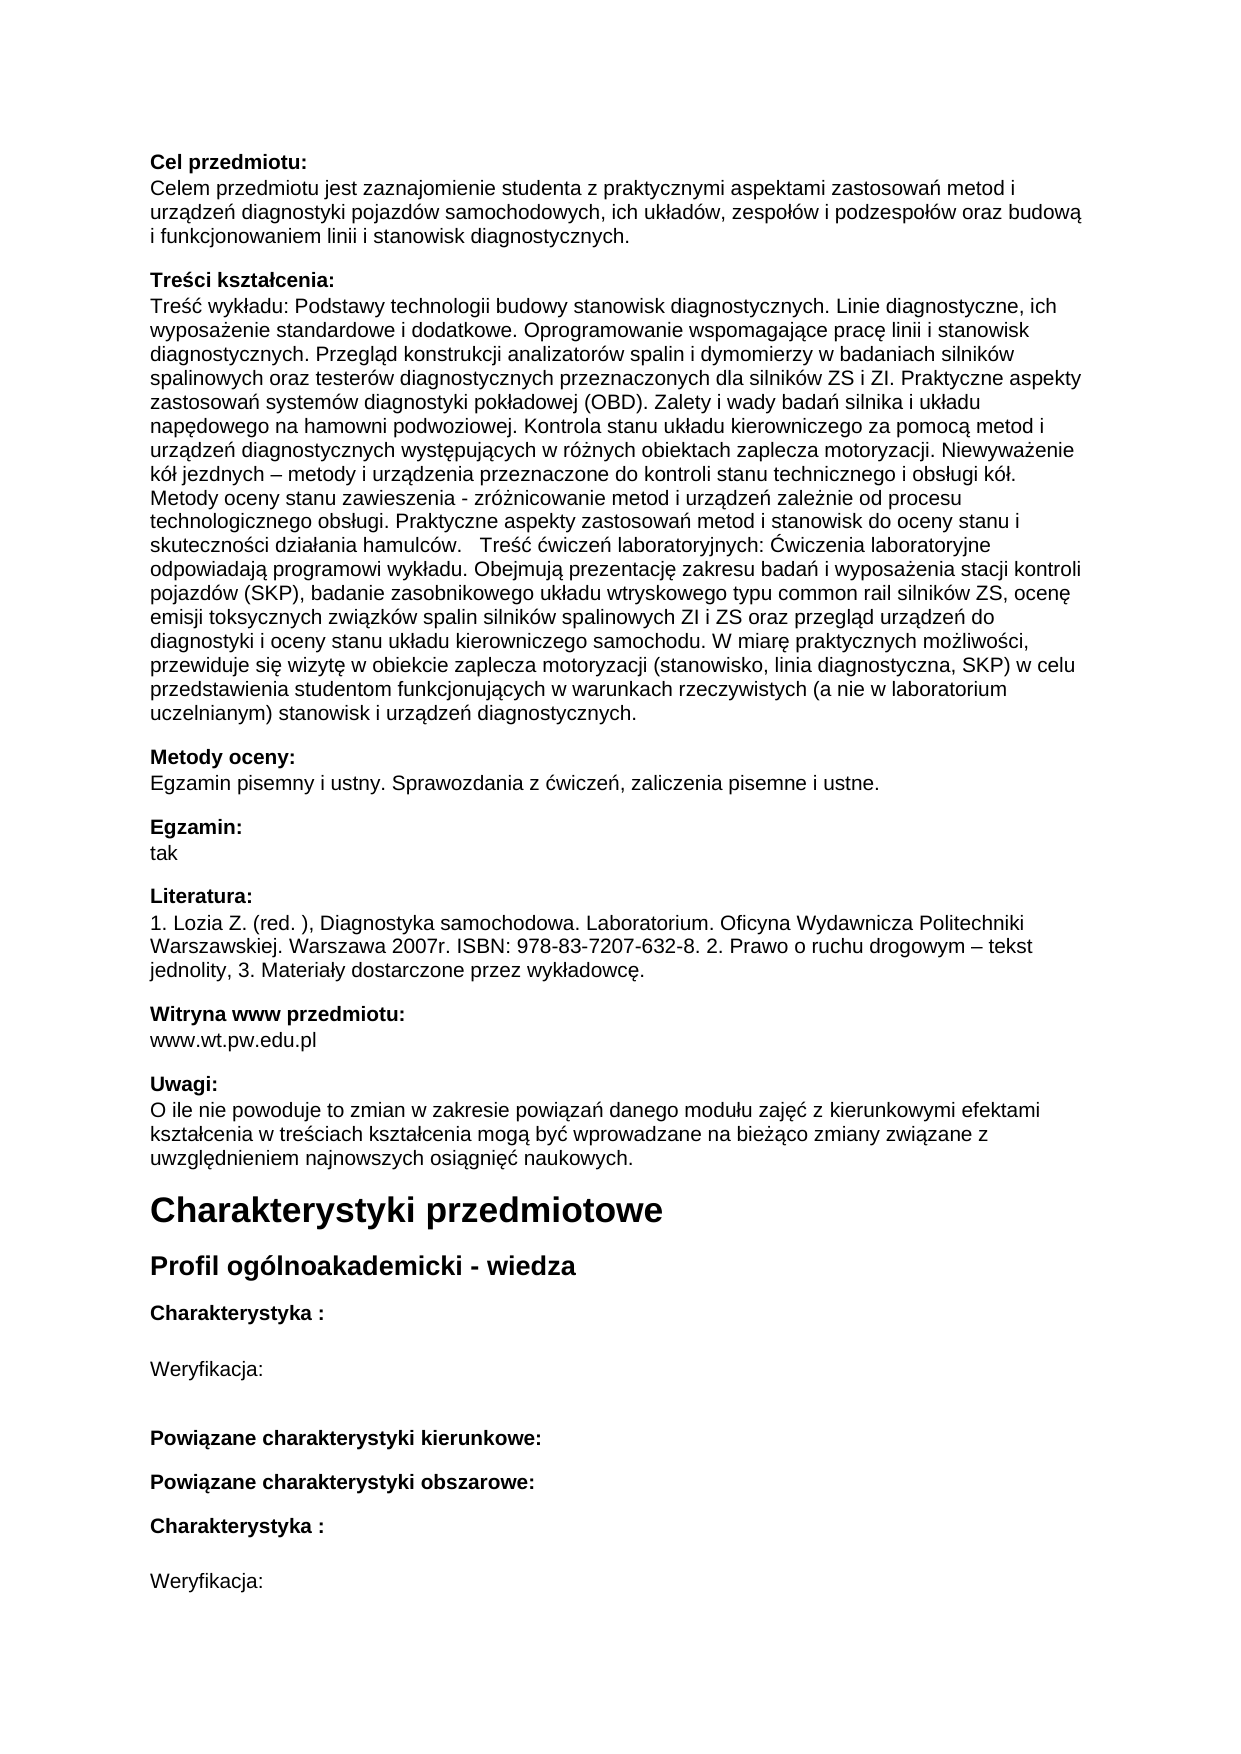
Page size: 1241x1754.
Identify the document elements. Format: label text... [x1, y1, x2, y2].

text Charakterystyka : [150, 1301, 1090, 1325]
text Egzamin pisemny i ustny. Sprawozdania z ćwiczeń, zaliczenia pisemne i ustne. [150, 771, 1090, 795]
text Weryfikacja: [150, 1356, 1090, 1380]
text Literatura: [150, 884, 1090, 908]
text Witryna www przedmiotu: [150, 1002, 1090, 1026]
text Celem przedmiotu jest zaznajomienie studenta z praktycznymi aspektami zastosowań metod i urządzeń diagnostyki pojazdów samochodowych, ich układów, zespołów i podzespołów oraz budową i funkcjonowaniem linii i stanowisk diagnostycznych. [150, 176, 1090, 248]
text Cel przedmiotu: [150, 150, 1090, 174]
text O ile nie powoduje to zmian w zakresie powiązań danego modułu zajęć z kierunkowymi efektami kształcenia w treściach kształcenia mogą być wprowadzane na bieżąco zmiany związane z uwzględnieniem najnowszych osiągnięć naukowych. [150, 1098, 1090, 1170]
text Treść wykładu: Podstawy technologii budowy stanowisk diagnostycznych. Linie diagnostyczne, ich wyposażenie standardowe i dodatkowe. Oprogramowanie wspomagające pracę linii i stanowisk diagnostycznych. Przegląd konstrukcji analizatorów spalin i dymomierzy w badaniach silników spalinowych oraz testerów diagnostycznych przeznaczonych dla silników ZS i ZI. Praktyczne aspekty zastosowań systemów diagnostyki pokładowej (OBD). Zalety i wady badań silnika i układu napędowego na hamowni podwoziowej. Kontrola stanu układu kierowniczego za pomocą metod i urządzeń diagnostycznych występujących w różnych obiektach zaplecza motoryzacji. Niewyważenie kół jezdnych – metody i urządzenia przeznaczone do kontroli stanu technicznego i obsługi kół. Metody oceny stanu zawieszenia - zróżnicowanie metod i urządzeń zależnie od procesu technologicznego obsługi. Praktyczne aspekty zastosowań metod i stanowisk do oceny stanu i skuteczności działania hamulców. Treść ćwiczeń laboratoryjnych: Ćwiczenia laboratoryjne odpowiadają programowi wykładu. Obejmują prezentację zakresu badań i wyposażenia stacji kontroli pojazdów (SKP), badanie zasobnikowego układu wtryskowego typu common rail silników ZS, ocenę emisji toksycznych związków spalin silników spalinowych ZI i ZS oraz przegląd urządzeń do diagnostyki i oceny stanu układu kierowniczego samochodu. W miarę praktycznych możliwości, przewiduje się wizytę w obiekcie zaplecza motoryzacji (stanowisko, linia diagnostyczna, SKP) w celu przedstawienia studentom funkcjonujących w warunkach rzeczywistych (a nie w laboratorium uczelnianym) stanowisk i urządzeń diagnostycznych. [150, 294, 1090, 725]
subtitle Profil ogólnoakademicki - wiedza [150, 1250, 1090, 1281]
text Powiązane charakterystyki kierunkowe: [150, 1426, 1090, 1450]
text Powiązane charakterystyki obszarowe: [150, 1470, 1090, 1494]
text www.wt.pw.edu.pl [150, 1028, 1090, 1052]
text Egzamin: [150, 814, 1090, 838]
text 1. Lozia Z. (red. ), Diagnostyka samochodowa. Laboratorium. Oficyna Wydawnicza Politechniki Warszawskiej. Warszawa 2007r. ISBN: 978-83-7207-632-8. 2. Prawo o ruchu drogowym – tekst jednolity, 3. Materiały dostarczone przez wykładowcę. [150, 910, 1090, 982]
text Weryfikacja: [150, 1569, 1090, 1593]
text Metody oceny: [150, 745, 1090, 769]
text Uwagi: [150, 1072, 1090, 1096]
text Charakterystyka : [150, 1514, 1090, 1538]
subtitle Charakterystyki przedmiotowe [150, 1189, 1090, 1230]
text tak [150, 841, 1090, 864]
text Treści kształcenia: [150, 268, 1090, 292]
